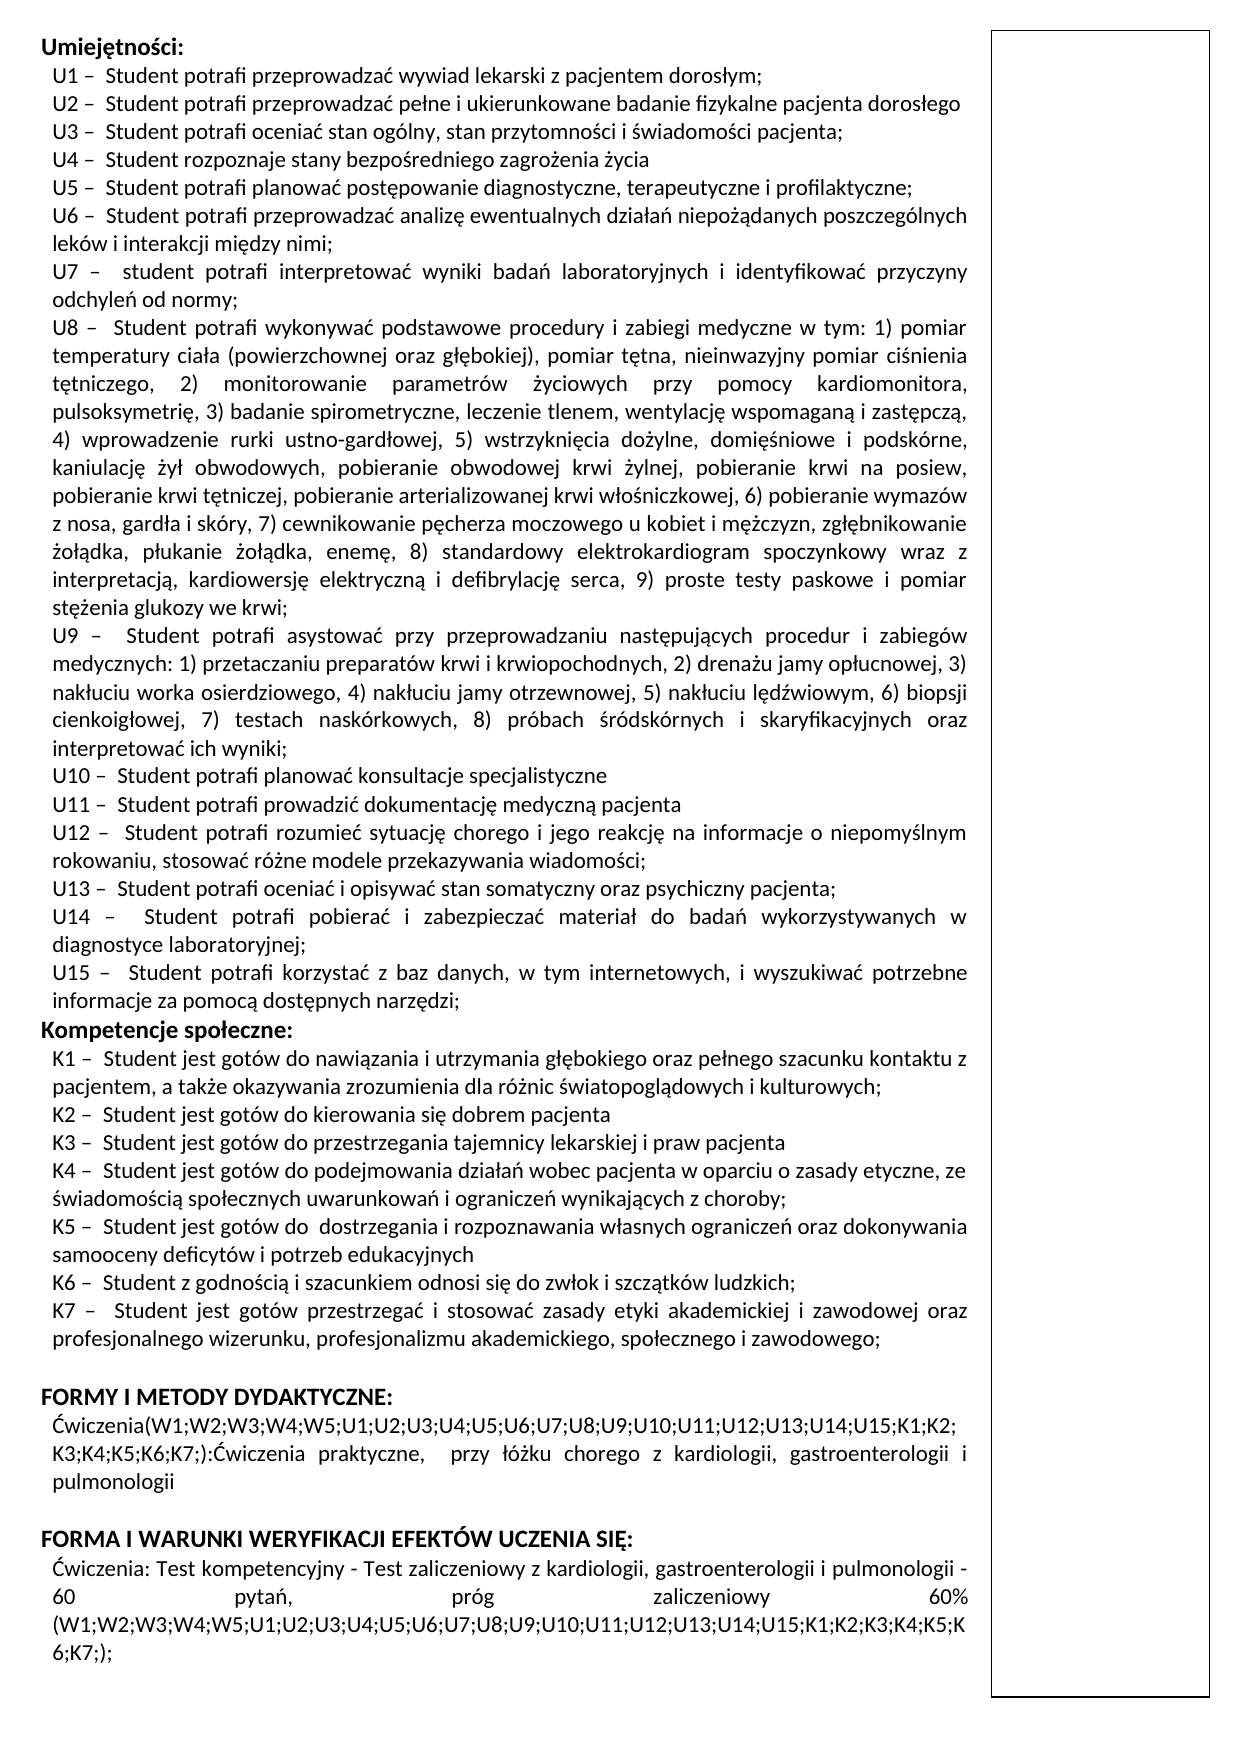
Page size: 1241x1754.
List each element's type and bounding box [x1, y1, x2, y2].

table_header [992, 31, 1209, 1696]
table_header [30, 30, 991, 1696]
